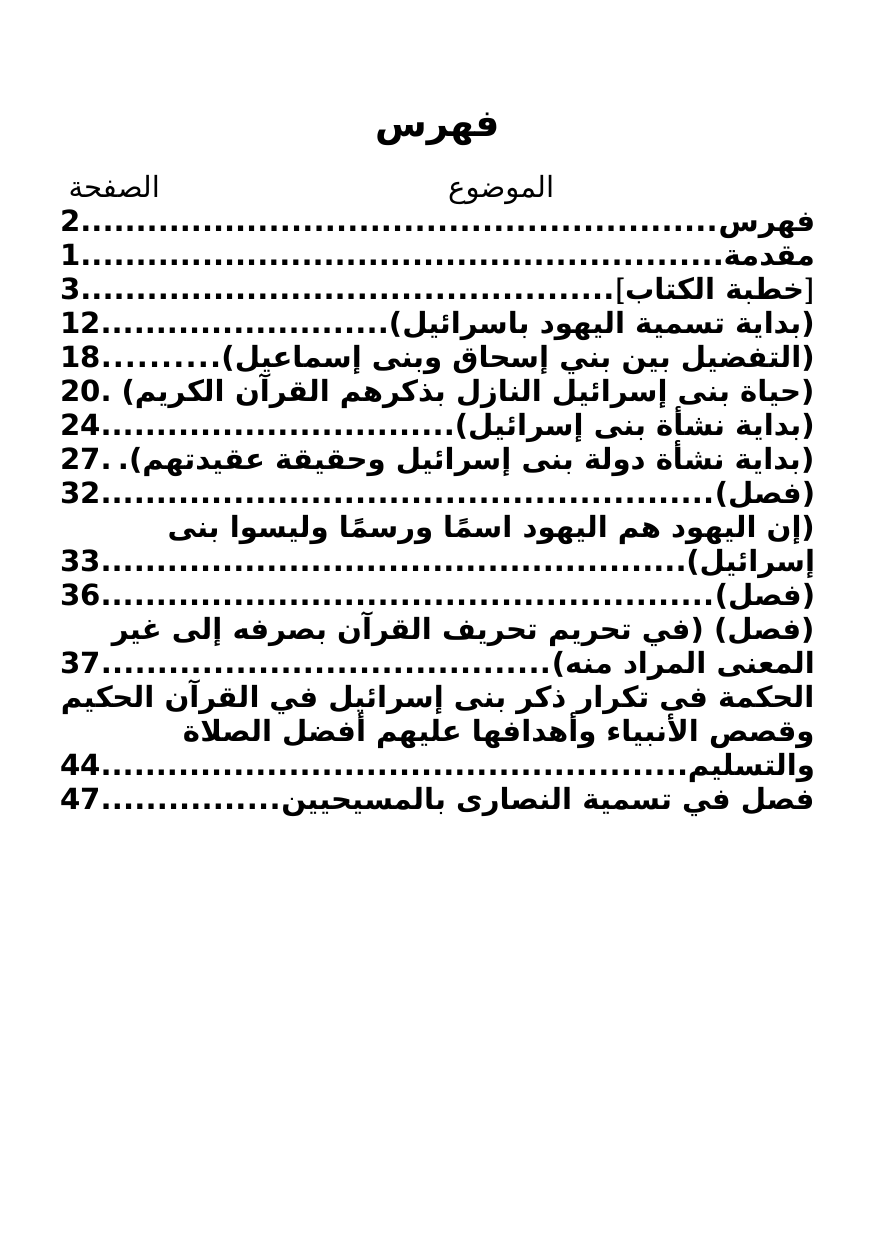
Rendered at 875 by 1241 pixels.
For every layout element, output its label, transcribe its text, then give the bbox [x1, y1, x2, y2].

text (التفضيل بين بني إسحاق وبنى إسماعيل) 18 [59, 341, 815, 374]
text فصل في تسمية النصارى بالمسيحيين 47 [59, 782, 815, 816]
subtitle فهرس [59, 102, 815, 145]
text (فصل) (في تحريم تحريف القرآن بصرفه إلى غير المعنى المراد منه) 37 [59, 612, 815, 680]
text الموضوع الصفحة [59, 170, 815, 204]
text (إن اليهود هم اليهود اسمًا ورسمًا وليسوا بنى إسرائيل) 33 [59, 510, 815, 578]
text (فصل) 32 [59, 476, 815, 510]
text (بداية تسمية اليهود باسرائيل) 12 [59, 307, 815, 341]
text (بداية نشأة بنى إسرائيل) 24 [59, 408, 815, 442]
text فهرس 2 [59, 204, 815, 238]
text الحكمة فى تكرار ذكر بنى إسرائيل في القرآن الحكيم وقصص الأنبياء وأهدافها عليهم أفضل الصلاة والتسليم 44 [59, 680, 815, 782]
text [خطبة الكتاب] 3 [59, 272, 815, 307]
text (بداية نشأة دولة بنى إسرائيل وحقيقة عقيدتهم) 27 [59, 442, 815, 476]
text مقدمة 1 [59, 238, 815, 272]
text (فصل) 36 [59, 578, 815, 612]
text (حياة بنى إسرائيل النازل بذكرهم القرآن الكريم) 20 [59, 374, 815, 408]
